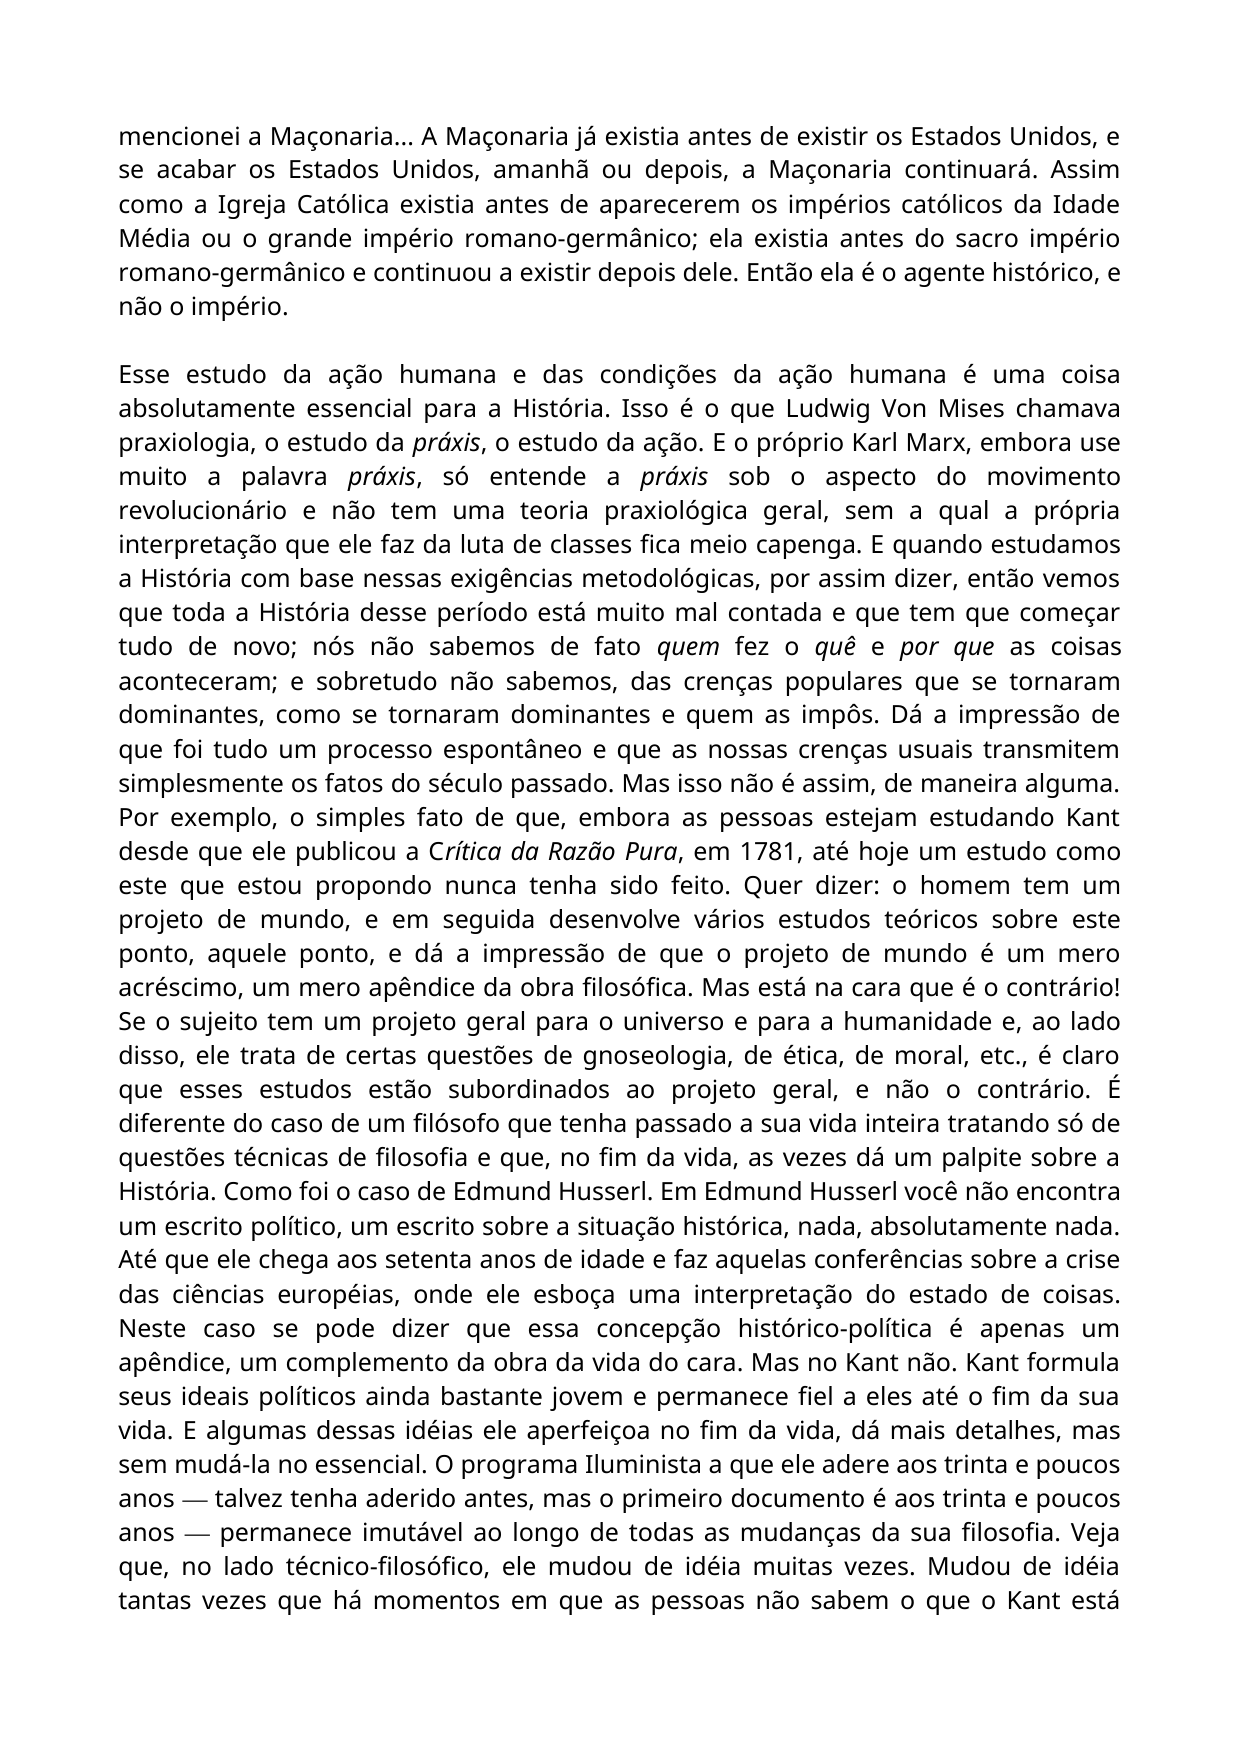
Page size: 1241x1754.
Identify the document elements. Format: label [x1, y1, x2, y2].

text [118, 118, 1122, 322]
text [118, 357, 1122, 1617]
